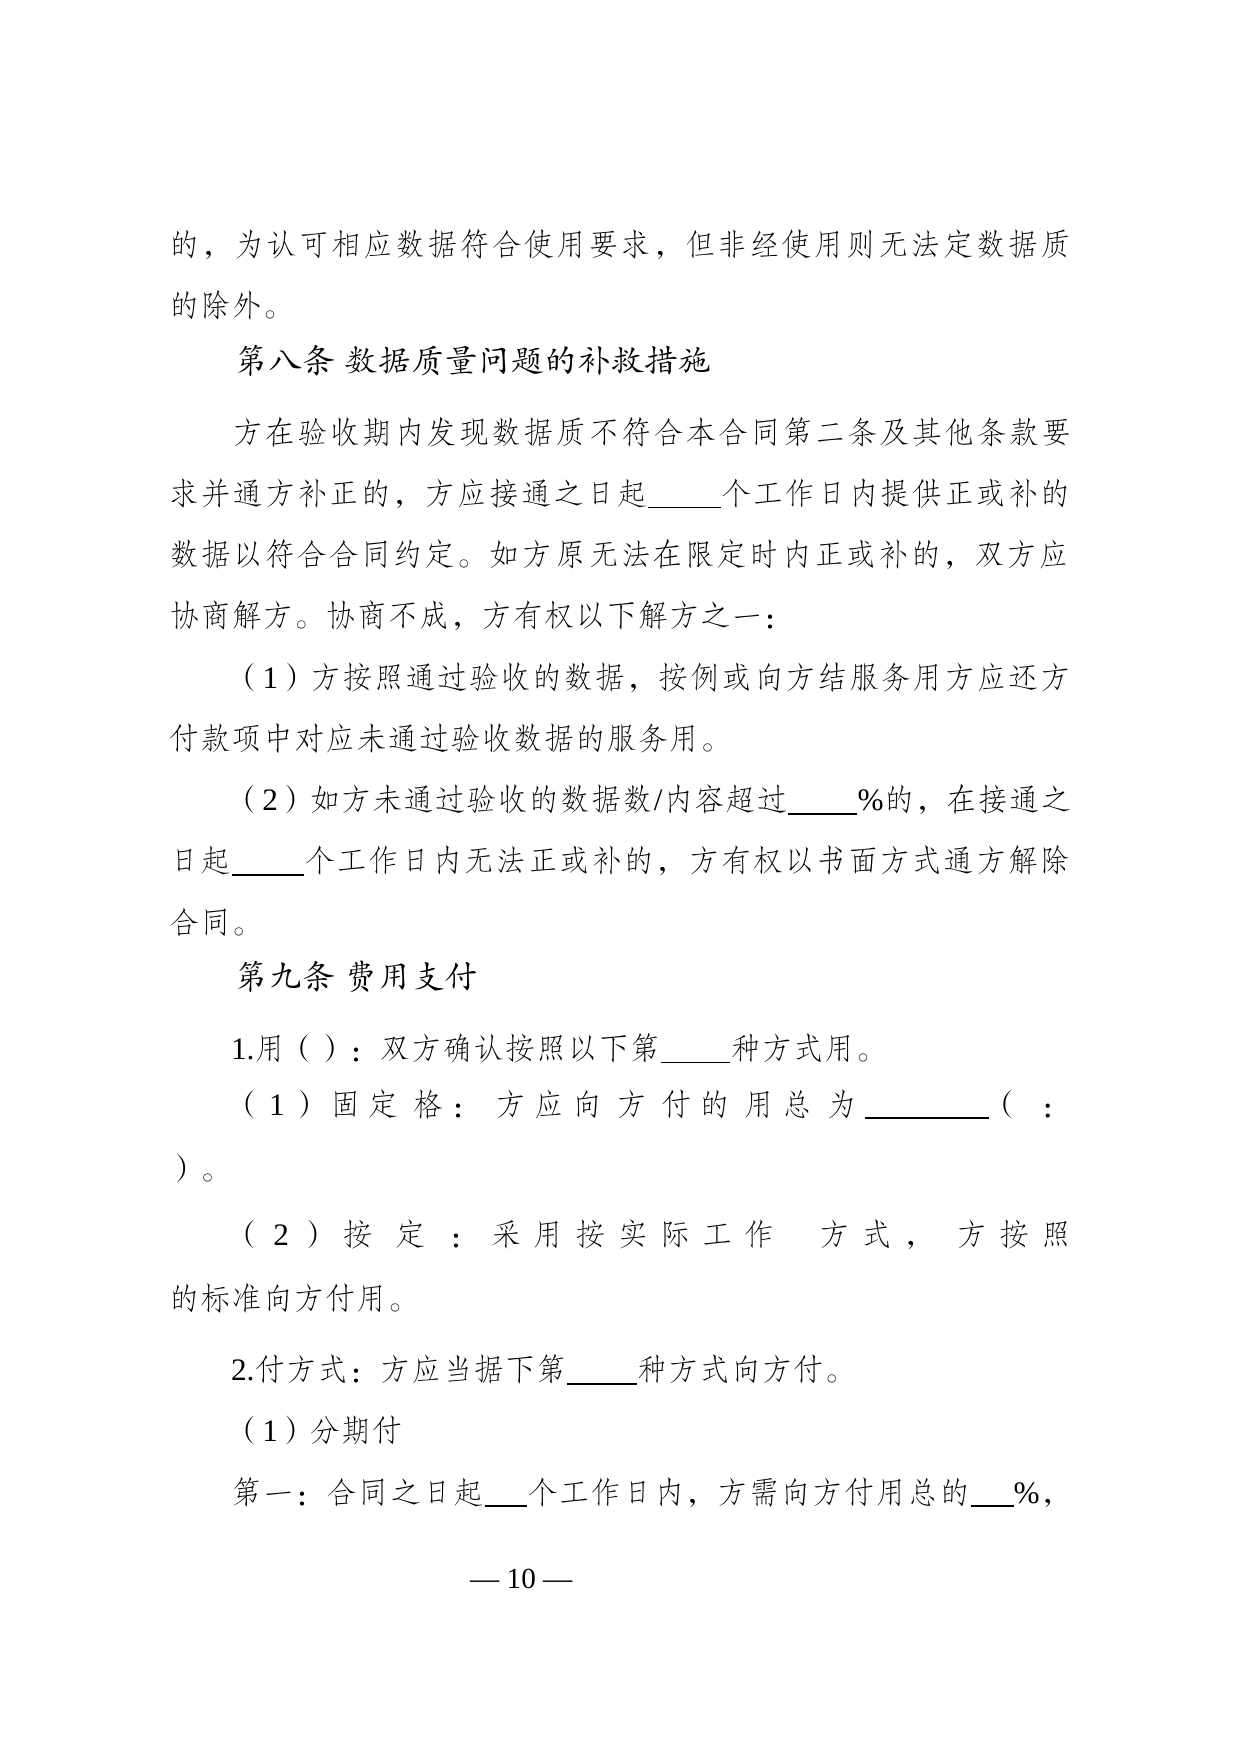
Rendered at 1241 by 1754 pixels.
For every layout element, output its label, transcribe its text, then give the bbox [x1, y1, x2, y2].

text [168, 1454, 1072, 1515]
text 2.支付方式：甲方应当根据下列第 种方式向乙方支付。 [168, 1332, 1072, 1393]
subtitle 第八条 数据质量问题的补救措施 [168, 329, 1072, 394]
text （1）固定价格：甲方应向乙方支付的费用总额为 （大写： ）。 [168, 1072, 1072, 1202]
text （1）甲方按照通过验收的数据，按比例或价值向乙方结算服务费用；乙方应退还甲方已支付款项中对应未通过验收数据的服务费用。 [168, 639, 1072, 762]
text 甲方在验收期内发现数据质量不符合本合同第二条及其他条款要求并通知乙方补正的，乙方应自接到通知之日起 个工作日内提供修正或补充的数据以符合合同约定。如乙方因客观原因无法在限定时间内修正或补充的，双方应友好协商解决方案。若协商不成，甲方有权选择以下解决方案之一： [168, 394, 1072, 639]
text （2）如乙方未通过验收的数据数量/内容超过 %的，且在接到通知之日起 个工作日内无法修正或补充的，甲方有权以书面方式通知乙方解除合同。 [168, 762, 1072, 945]
text 1.费用计算（含税）：甲乙双方确认按照以下第 种方式计算费用。 [168, 1010, 1072, 1072]
text （2）按量定价：采用按实际工作量计费方式，甲方按照 的标准向乙方支付费用。 [168, 1202, 1072, 1332]
text （1）分期支付 [168, 1393, 1072, 1454]
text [168, 207, 1072, 329]
subtitle 第九条 费用支付 [168, 945, 1072, 1010]
